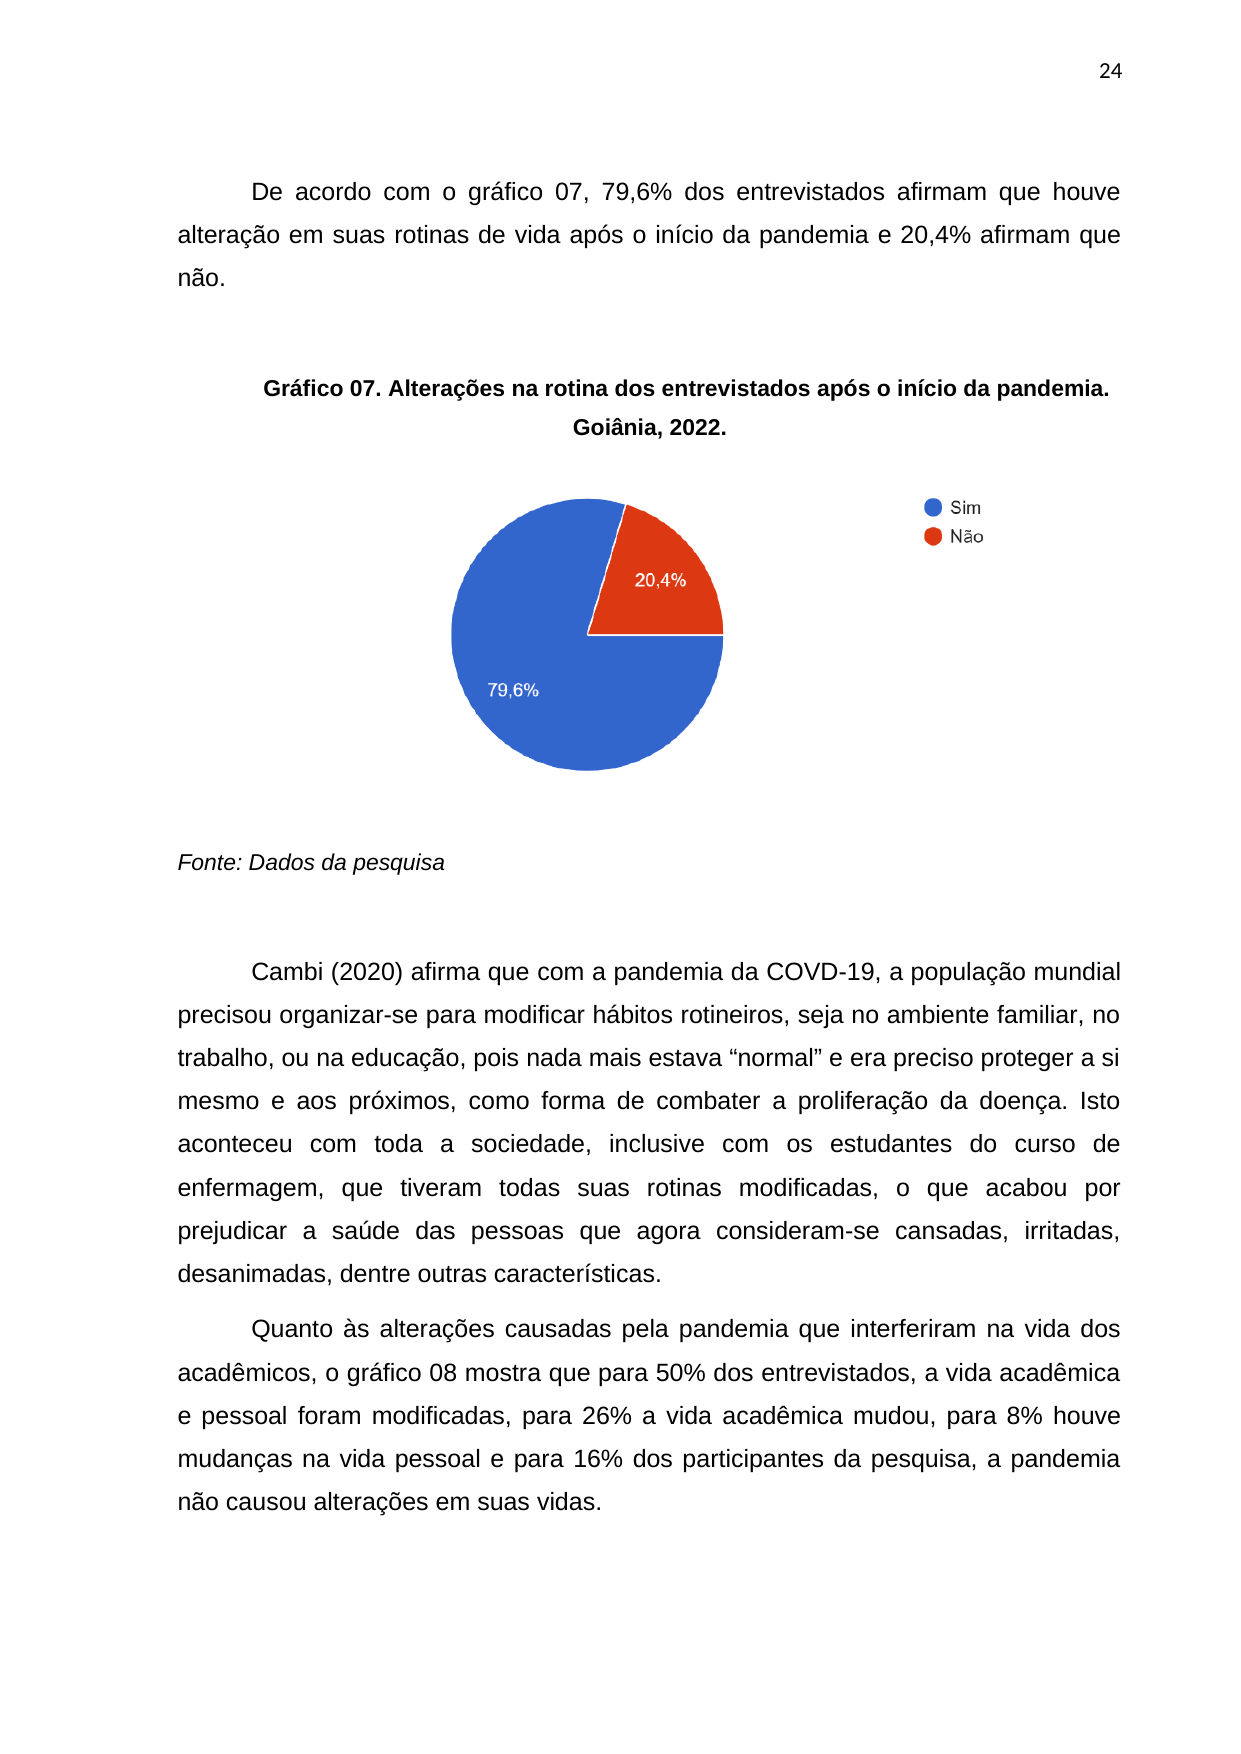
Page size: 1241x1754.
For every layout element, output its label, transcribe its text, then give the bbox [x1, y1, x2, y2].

text Quanto às alterações causadas pela pandemia que interferiram na vida dos acadêmicos, o gráfico 08 mostra que para 50% dos entrevistados, a vida acadêmica e pessoal foram modificadas, para 26% a vida acadêmica mudou, para 8% houve mudanças na vida pessoal e para 16% dos participantes da pesquisa, a pandemia não causou alterações em suas vidas. [177, 1314, 1122, 1516]
text Cambi (2020) afirma que com a pandemia da COVD-19, a população mundial precisou organizar-se para modificar hábitos rotineiros, seja no ambiente familiar, no trabalho, ou na educação, pois nada mais estava “normal” e era preciso proteger a si mesmo e aos próximos, como forma de combater a proliferação da doença. Isto aconteceu com toda a sociedade, inclusive com os estudantes do curso de enfermagem, que tiveram todas suas rotinas modificadas, o que acabou por prejudicar a saúde das pessoas que agora consideram-se cansadas, irritadas, desanimadas, dentre outras características. [177, 957, 1122, 1288]
picture [221, 454, 1078, 823]
text De acordo com o gráfico 07, 79,6% dos entrevistados afirmam que houve alteração em suas rotinas de vida após o início da pandemia e 20,4% afirmam que não. [177, 177, 1122, 292]
text Fonte: Dados da pesquisa [177, 849, 1122, 876]
